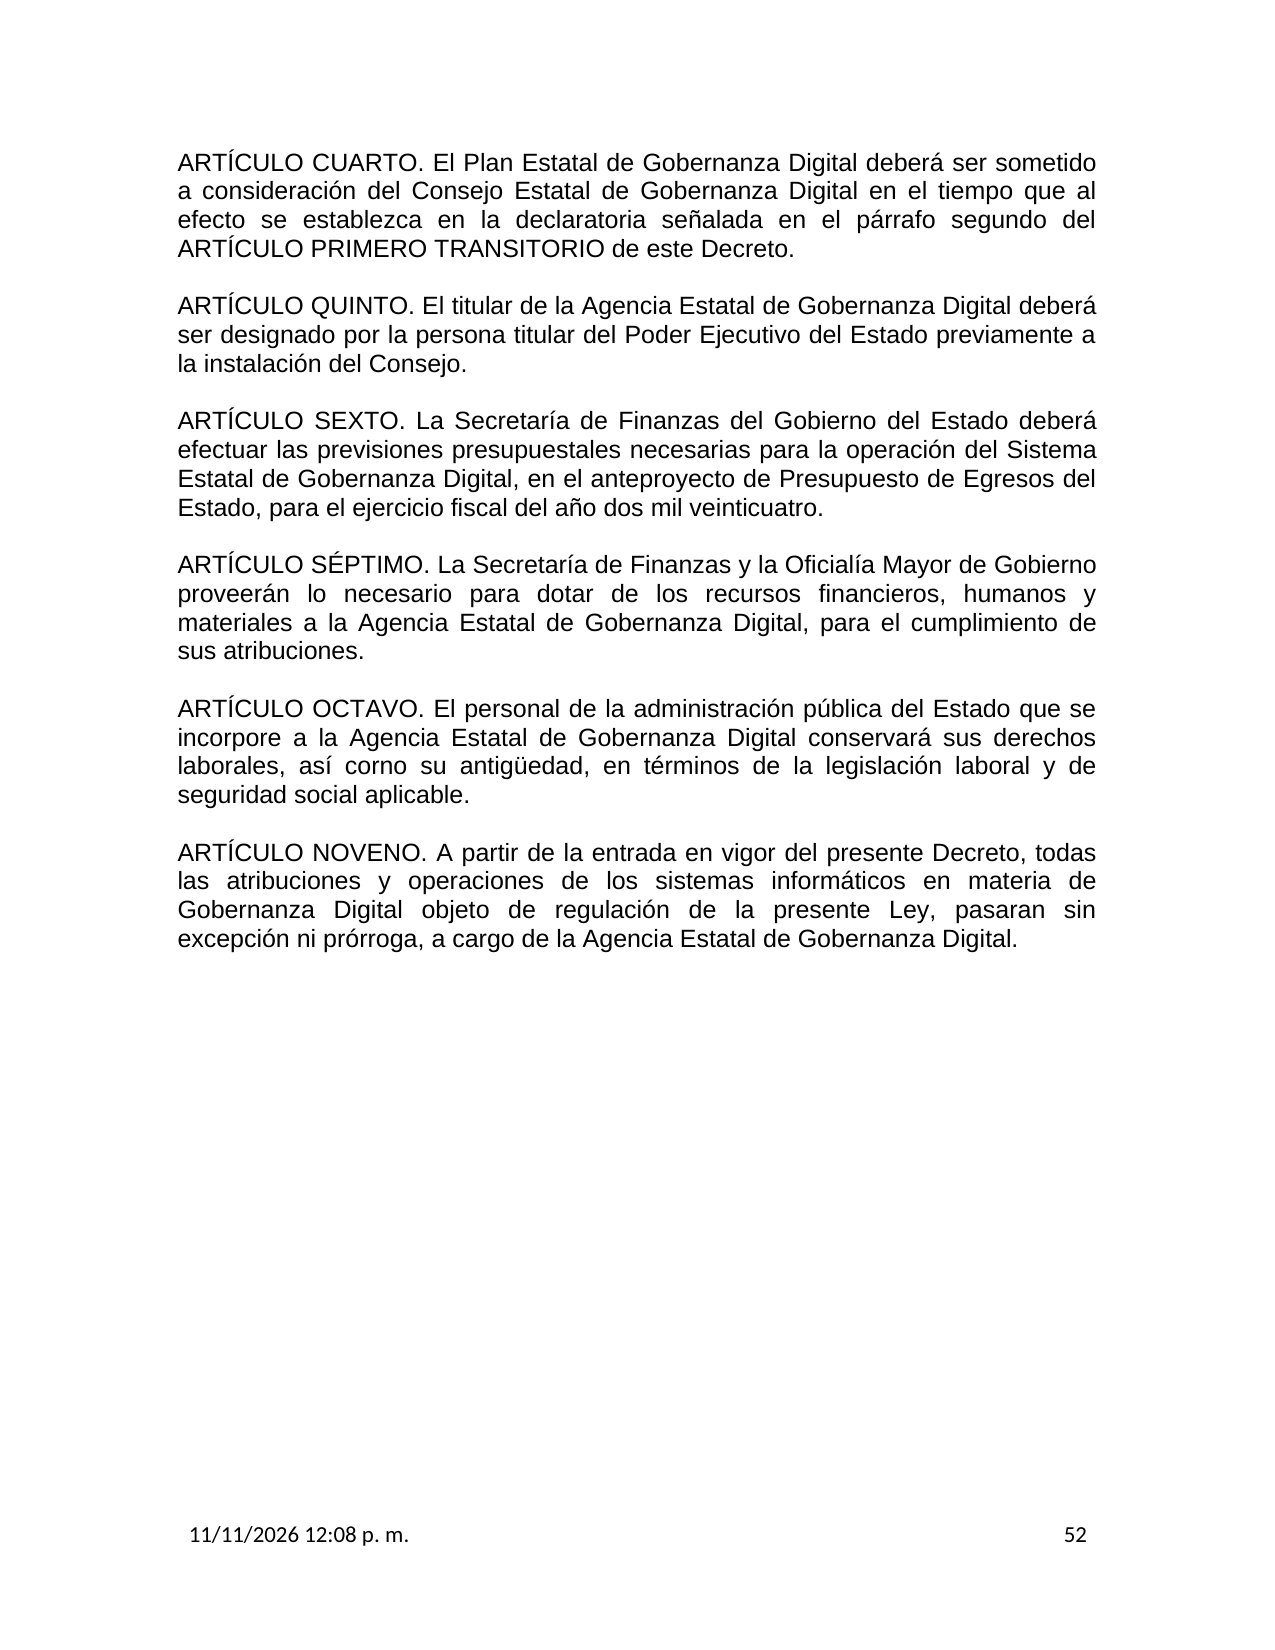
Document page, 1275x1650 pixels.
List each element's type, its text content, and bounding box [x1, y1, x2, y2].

text ARTÍCULO QUINTO. El titular de la Agencia Estatal de Gobernanza Digital deberá ser designado por la persona titular del Poder Ejecutivo del Estado previamente a la instalación del Consejo. [177, 291, 1098, 378]
text ARTÍCULO SÉPTIMO. La Secretaría de Finanzas y la Oficialía Mayor de Gobierno proveerán lo necesario para dotar de los recursos financieros, humanos y materiales a la Agencia Estatal de Gobernanza Digital, para el cumplimiento de sus atribuciones. [177, 550, 1098, 665]
text ARTÍCULO NOVENO. A partir de la entrada en vigor del presente Decreto, todas las atribuciones y operaciones de los sistemas informáticos en materia de Gobernanza Digital objeto de regulación de la presente Ley, pasaran sin excepción ni prórroga, a cargo de la Agencia Estatal de Gobernanza Digital. [177, 838, 1098, 953]
text ARTÍCULO SEXTO. La Secretaría de Finanzas del Gobierno del Estado deberá efectuar las previsiones presupuestales necesarias para la operación del Sistema Estatal de Gobernanza Digital, en el anteproyecto de Presupuesto de Egresos del Estado, para el ejercicio fiscal del año dos mil veinticuatro. [177, 406, 1098, 521]
text ARTÍCULO CUARTO. El Plan Estatal de Gobernanza Digital deberá ser sometido a consideración del Consejo Estatal de Gobernanza Digital en el tiempo que al efecto se establezca en la declaratoria señalada en el párrafo segundo del ARTÍCULO PRIMERO TRANSITORIO de este Decreto. [177, 148, 1098, 263]
text ARTÍCULO OCTAVO. El personal de la administración pública del Estado que se incorpore a la Agencia Estatal de Gobernanza Digital conservará sus derechos laborales, así corno su antigüedad, en términos de la legislación laboral y de seguridad social aplicable. [177, 694, 1098, 809]
